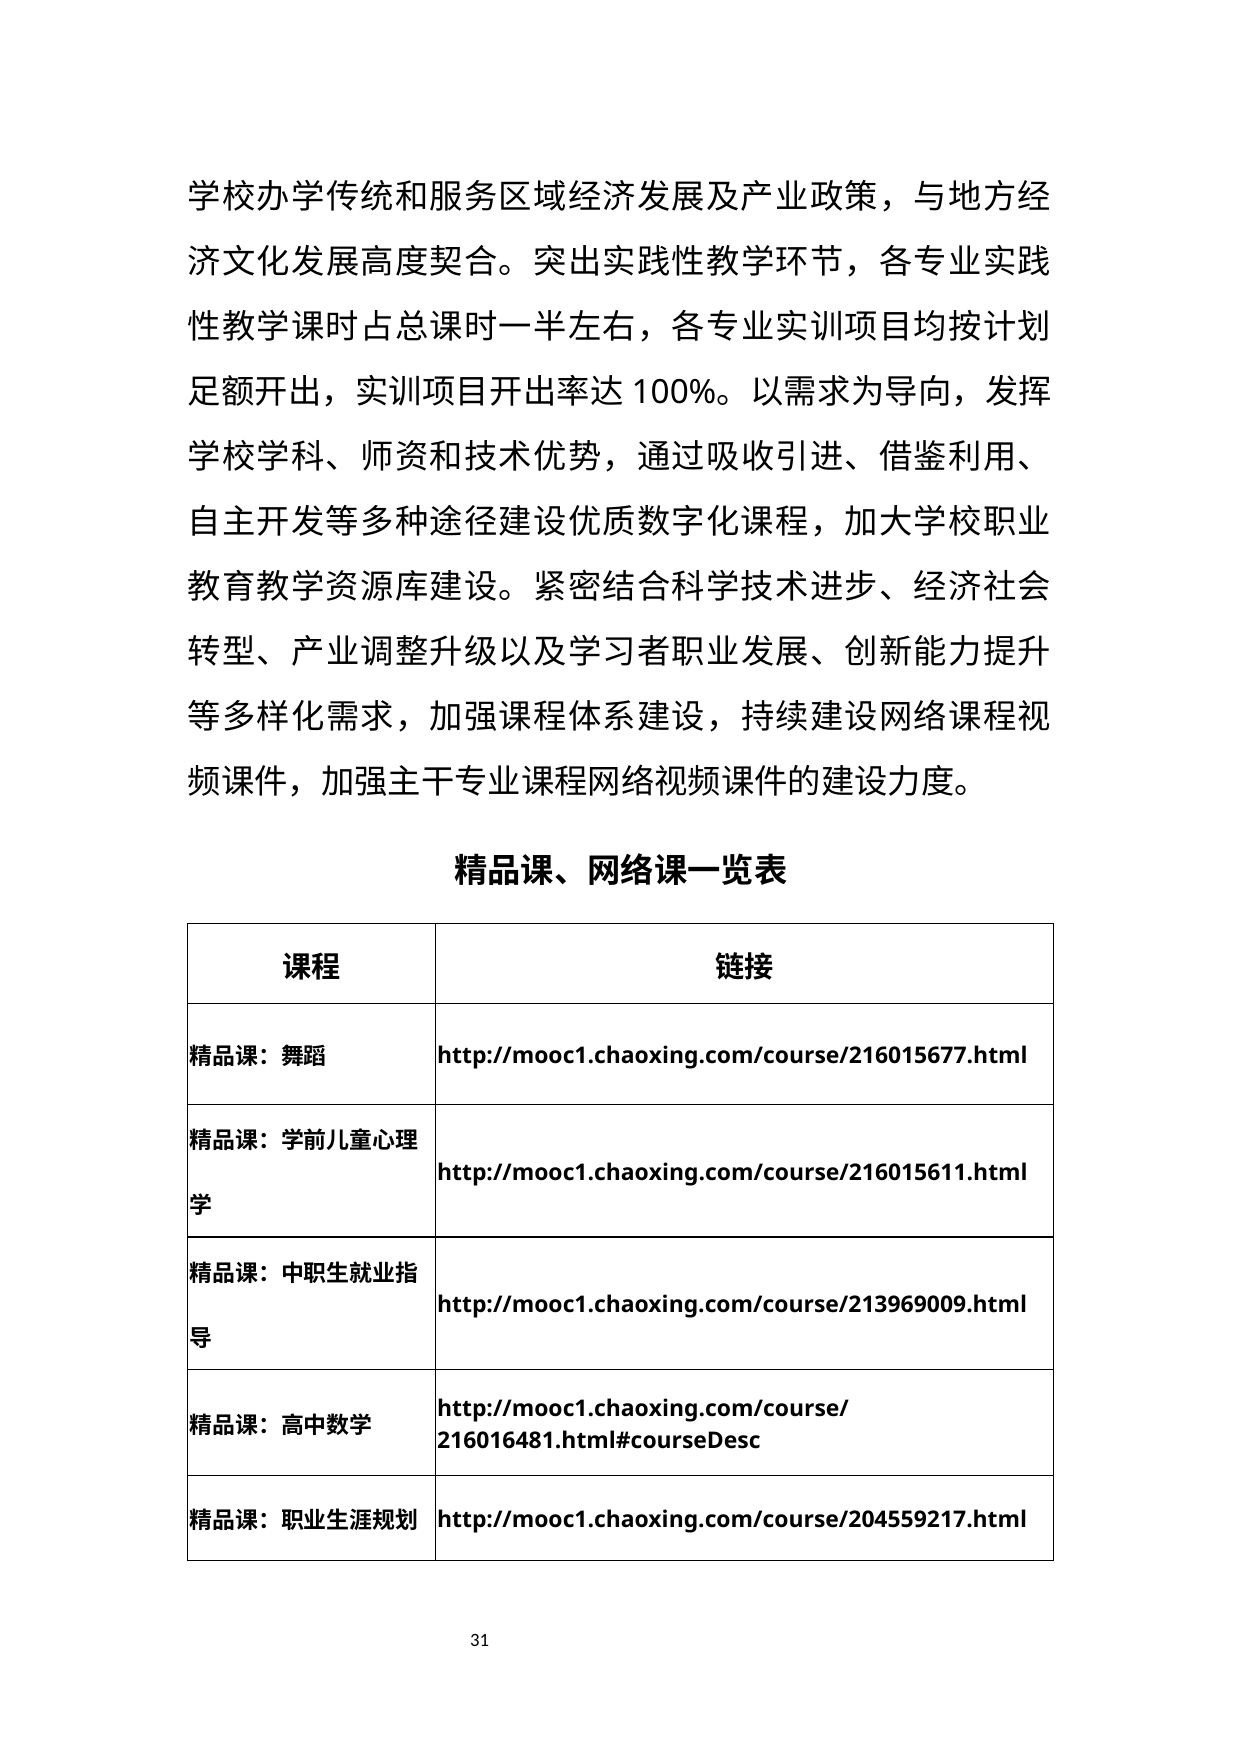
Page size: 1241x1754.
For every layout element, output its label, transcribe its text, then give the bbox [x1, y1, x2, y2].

table_cell http://mooc1.chaoxing.com/course/216015677.html [436, 1004, 1053, 1104]
table_cell http://mooc1.chaoxing.com/course/216015611.html [436, 1105, 1053, 1236]
table_cell 精品课：学前儿童心理学 [188, 1105, 435, 1236]
table_cell 精品课：职业生涯规划 [188, 1476, 435, 1560]
table_cell 精品课：中职生就业指导 [188, 1238, 435, 1369]
table_cell 精品课：舞蹈 [188, 1004, 435, 1104]
table_cell http://mooc1.chaoxing.com/course/204559217.html [436, 1476, 1053, 1560]
table_cell 链接 [436, 924, 1053, 1003]
table_cell http://mooc1.chaoxing.com/course/216016481.html#courseDesc [436, 1370, 1053, 1475]
table_cell 课程 [188, 924, 435, 1003]
table_header 精品课、网络课一览表 [188, 812, 1053, 923]
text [187, 162, 1053, 812]
table_cell 精品课：高中数学 [188, 1370, 435, 1475]
table_cell http://mooc1.chaoxing.com/course/213969009.html [436, 1238, 1053, 1369]
